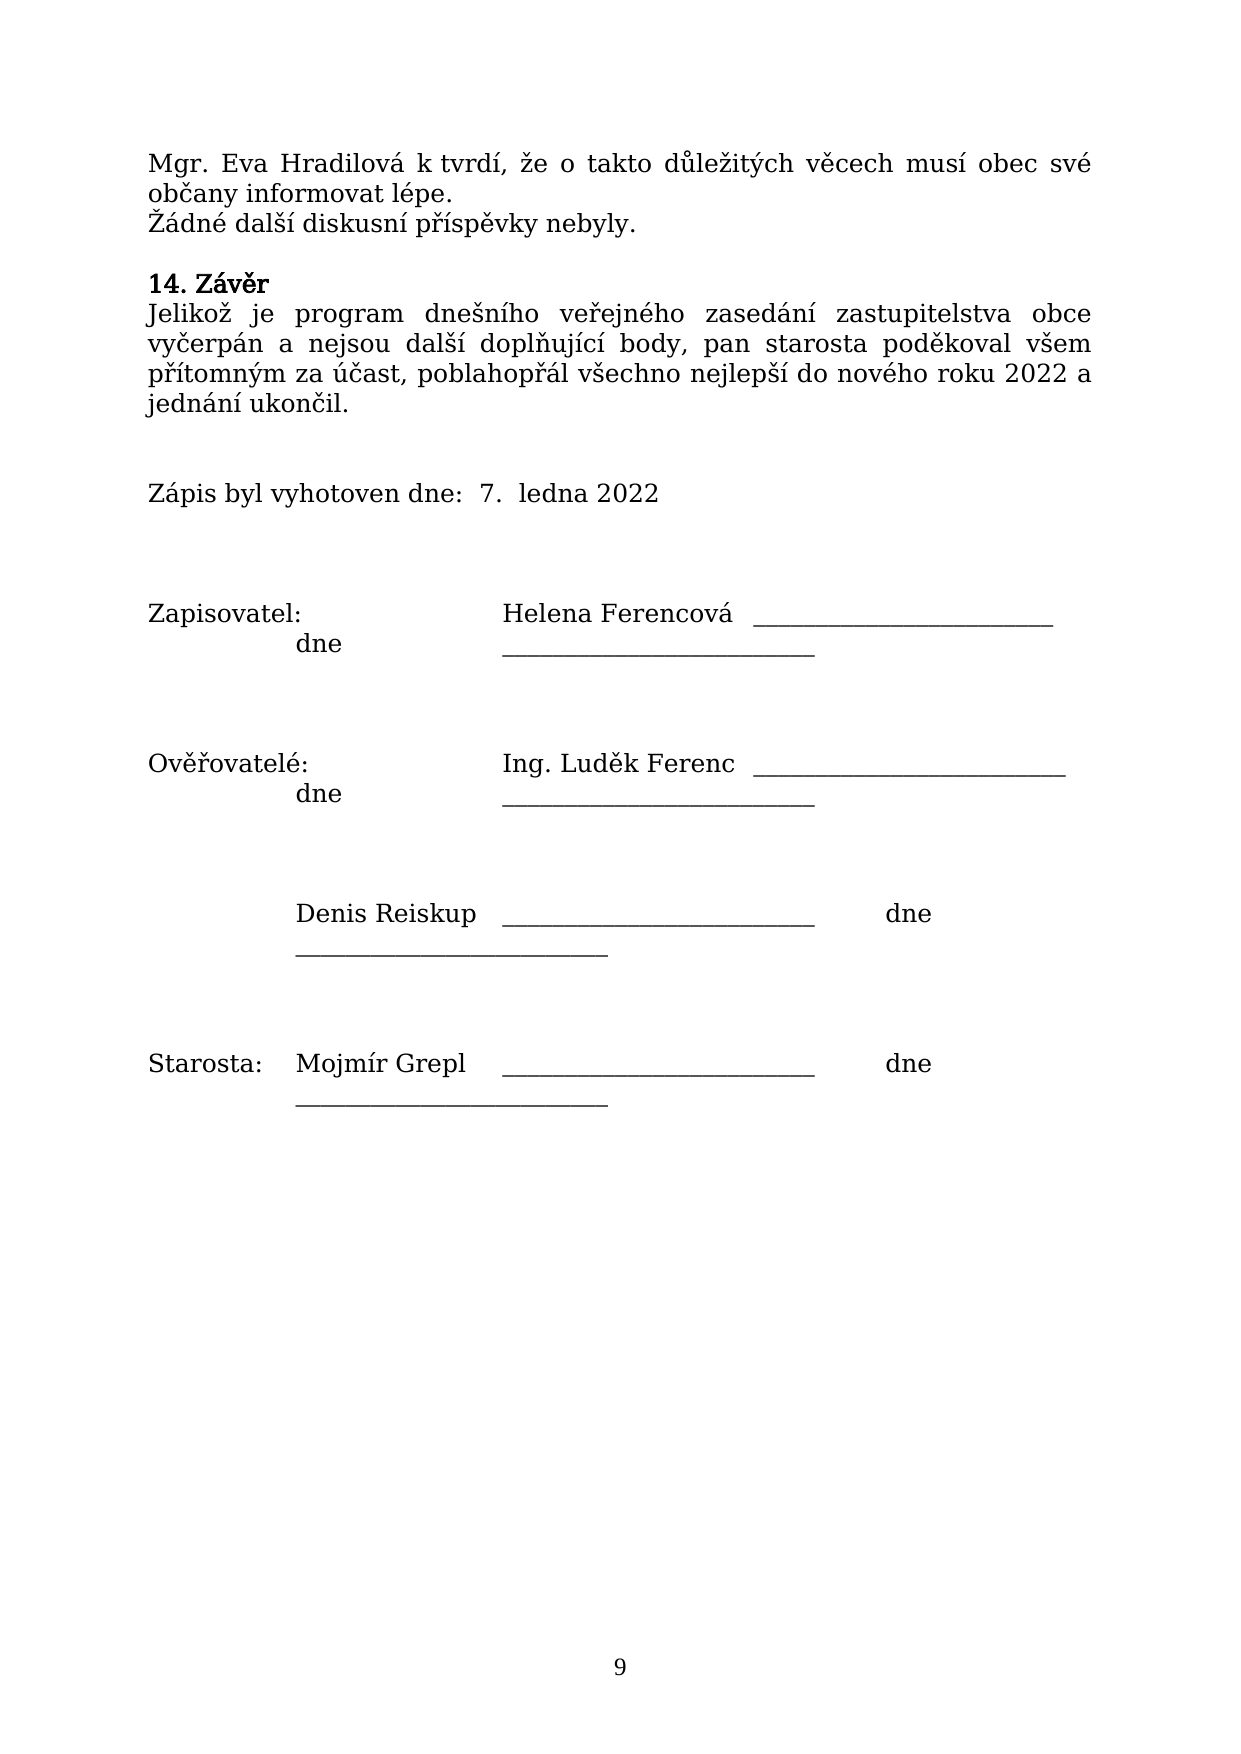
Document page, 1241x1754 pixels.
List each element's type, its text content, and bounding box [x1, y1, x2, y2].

text Zápis byl vyhotoven dne: 7. ledna 2022 [148, 478, 1093, 508]
text Jelikož je program dnešního veřejného zasedání zastupitelstva obce vyčerpán a nejsou další doplňující body, pan starosta poděkoval všem přítomným za účast, poblahopřál všechno nejlepší do nového roku 2022 a jednání ukončil. [148, 298, 1093, 418]
text Starosta: Mojmír Grepl _________________________ dne _________________________ [148, 1048, 1093, 1108]
text 14. Závěr [148, 268, 1093, 298]
text Mgr. Eva Hradilová k tvrdí, že o takto důležitých věcech musí obec své občany informovat lépe. [148, 148, 1093, 208]
text Zapisovatel: Helena Ferencová ________________________ dne _________________________ [148, 598, 1093, 658]
text Ověřovatelé: Ing. Luděk Ferenc _________________________ dne _________________________ [148, 748, 1093, 808]
text Žádné další diskusní příspěvky nebyly. [148, 208, 1093, 238]
text Denis Reiskup _________________________ dne _________________________ [148, 898, 1093, 958]
